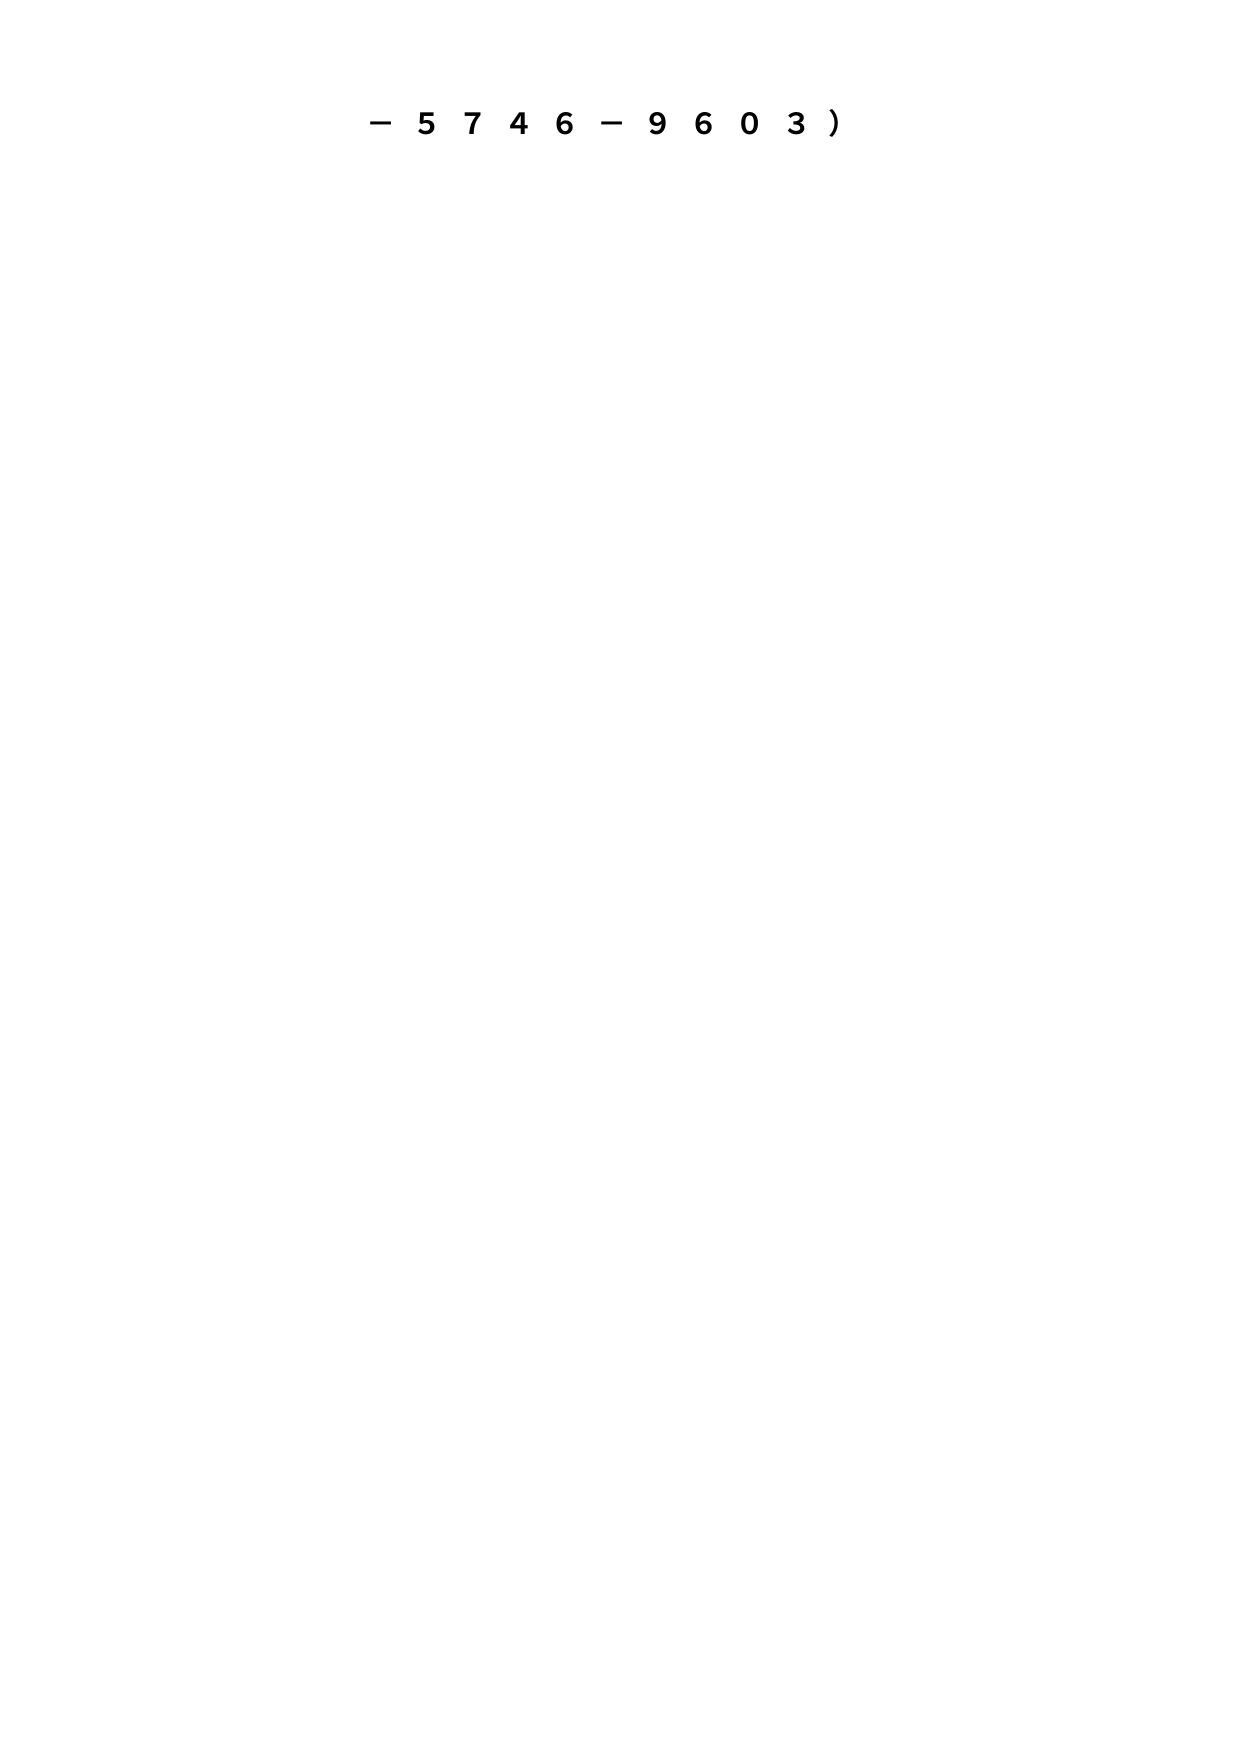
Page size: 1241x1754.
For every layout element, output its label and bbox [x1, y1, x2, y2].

text [123, 91, 1117, 153]
